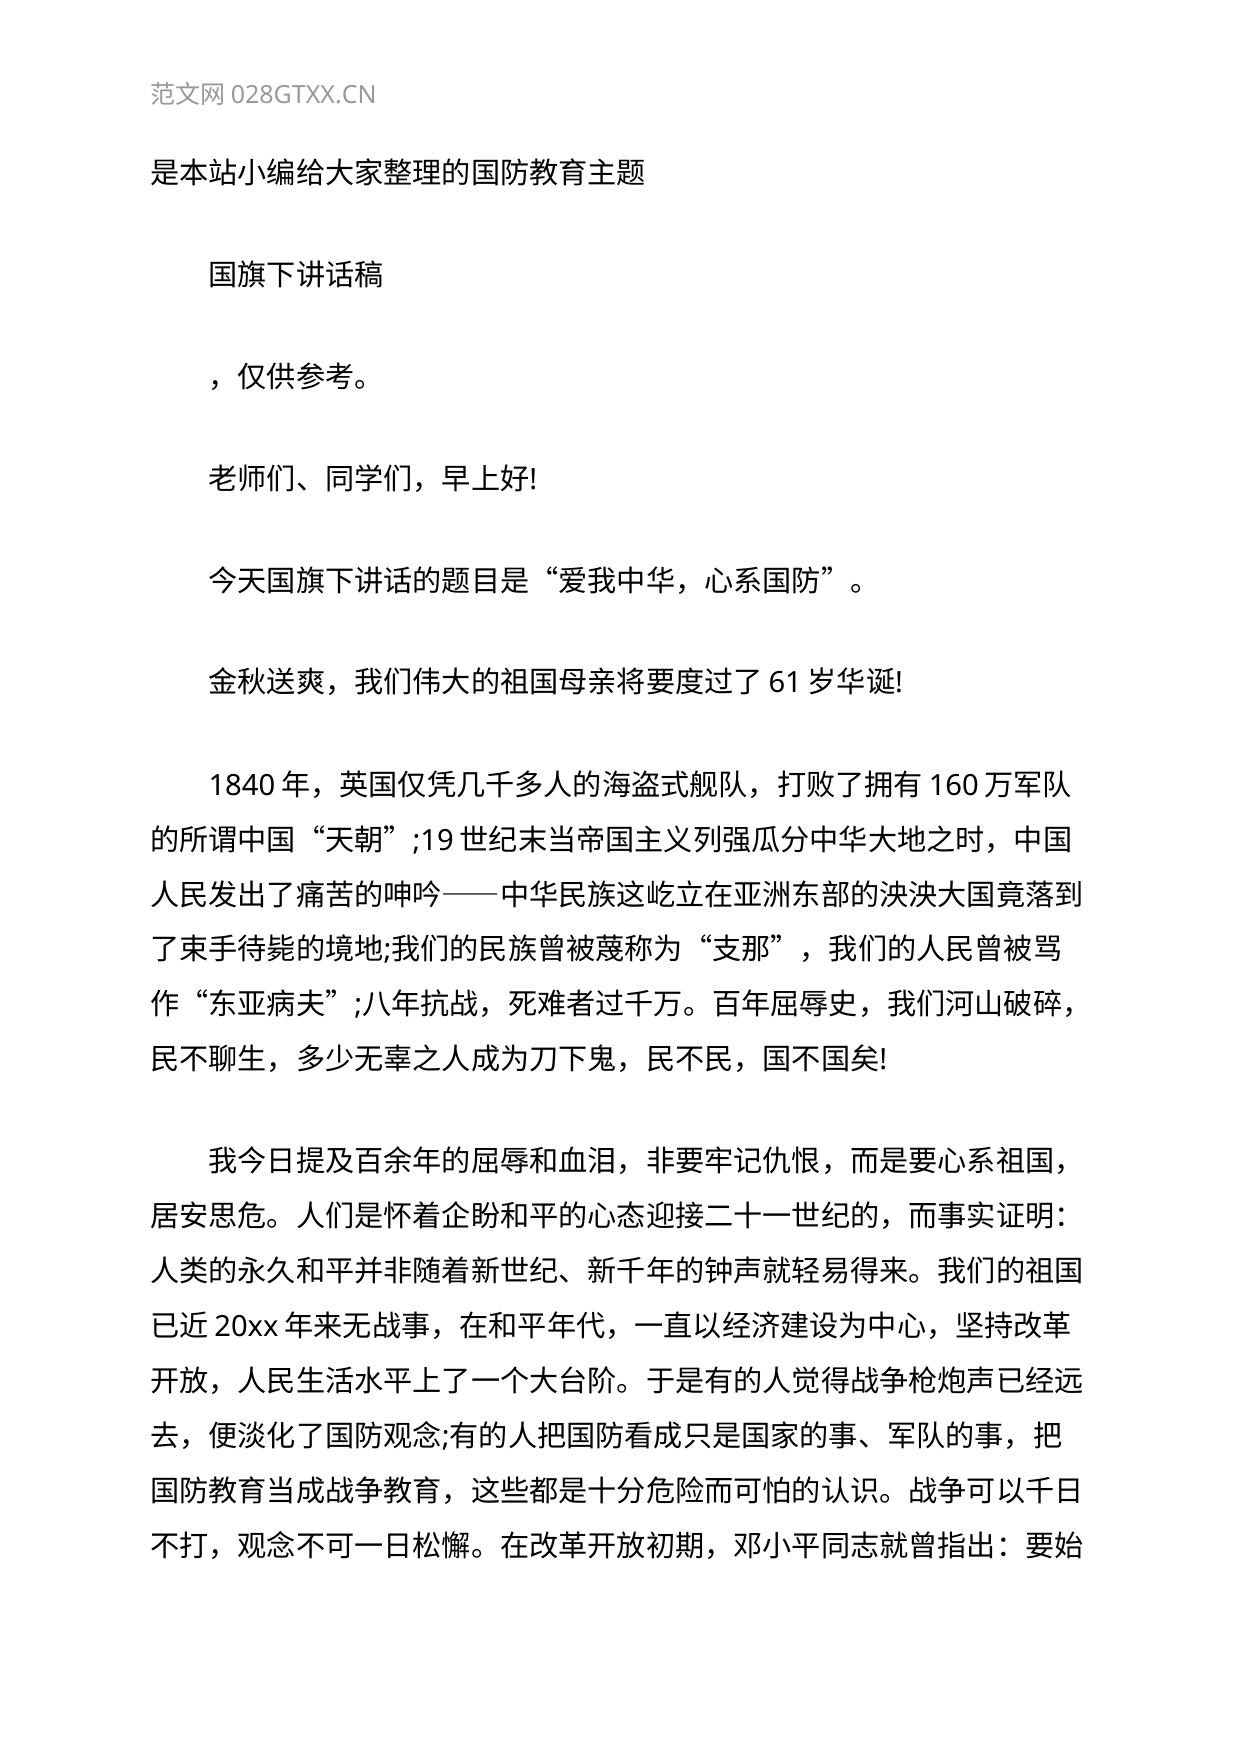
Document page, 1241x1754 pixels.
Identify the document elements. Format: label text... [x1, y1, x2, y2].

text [150, 1138, 1090, 1565]
text 金秋送爽，我们伟大的祖国母亲将要度过了61岁华诞! [150, 659, 1090, 701]
text 老师们、同学们，早上好! [150, 455, 1090, 498]
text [150, 150, 1090, 192]
text ，仅供参考。 [150, 353, 1090, 396]
text 今天国旗下讲话的题目是“爱我中华，心系国防”。 [150, 557, 1090, 599]
text 1840年，英国仅凭几千多人的海盗式舰队，打败了拥有160万军队的所谓中国“天朝”;19世纪末当帝国主义列强瓜分中华大地之时，中国人民发出了痛苦的呻吟——中华民族这屹立在亚洲东部的泱泱大国竟落到了束手待毙的境地;我们的民族曾被蔑称为“支那”，我们的人民曾被骂作“东亚病夫”;八年抗战，死难者过千万。百年屈辱史，我们河山破碎，民不聊生，多少无辜之人成为刀下鬼，民不民，国不国矣! [150, 761, 1090, 1078]
text 国旗下讲话稿 [150, 252, 1090, 294]
